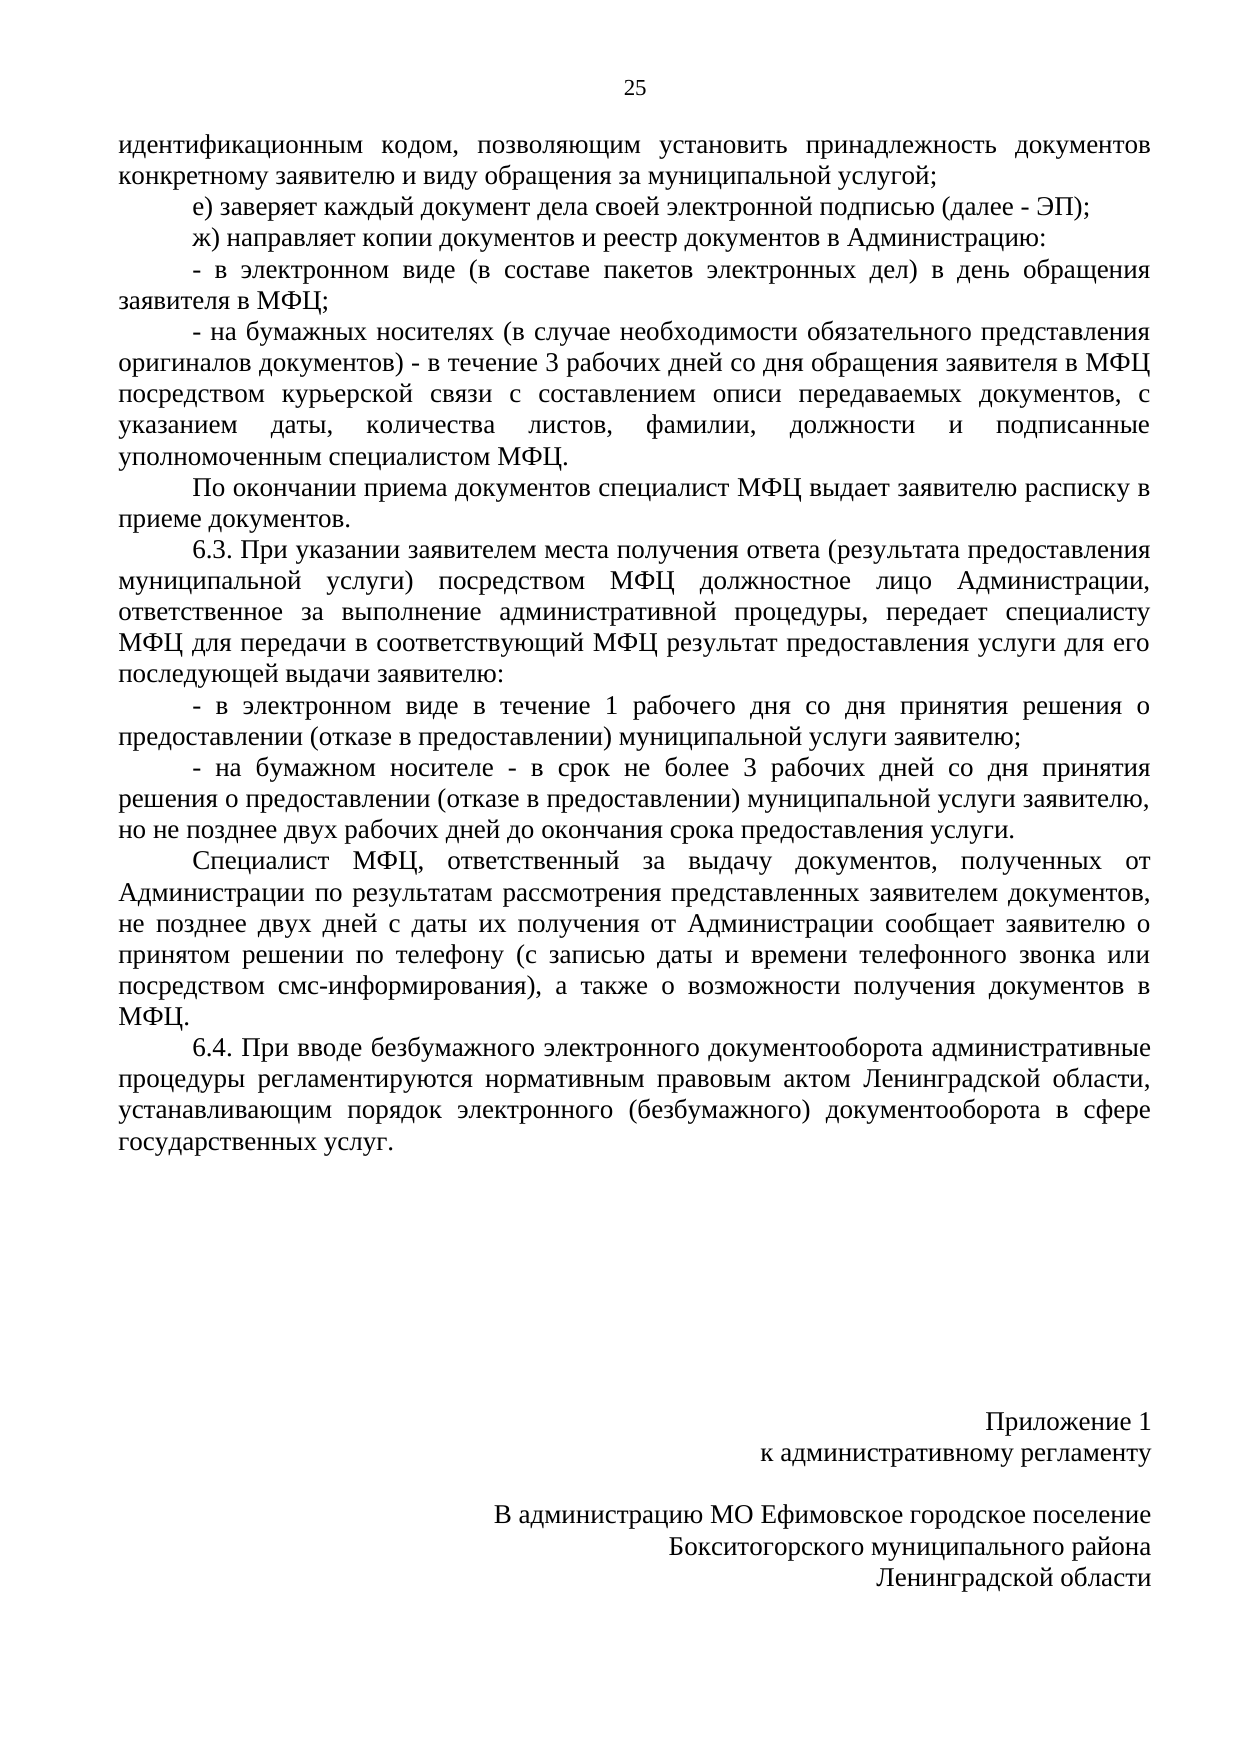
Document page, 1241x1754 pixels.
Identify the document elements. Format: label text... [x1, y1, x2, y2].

text - на бумажных носителях (в случае необходимости обязательного представления оригиналов документов) - в течение 3 рабочих дней со дня обращения заявителя в МФЦ посредством курьерской связи с составлением описи передаваемых документов, с указанием даты, количества листов, фамилии, должности и подписанные уполномоченным специалистом МФЦ. [118, 315, 1152, 471]
text Ленинградской области [118, 1561, 1152, 1592]
text Приложение 1 [118, 1405, 1152, 1436]
text Специалист МФЦ, ответственный за выдачу документов, полученных от Администрации по результатам рассмотрения представленных заявителем документов, не позднее двух дней с даты их получения от Администрации сообщает заявителю о принятом решении по телефону (с записью даты и времени телефонного звонка или посредством смс-информирования), а также о возможности получения документов в МФЦ. [118, 844, 1152, 1031]
text По окончании приема документов специалист МФЦ выдает заявителю расписку в приеме документов. [118, 471, 1152, 533]
text В администрацию МО Ефимовское городское поселение [118, 1498, 1152, 1530]
text - на бумажном носителе - в срок не более 3 рабочих дней со дня принятия решения о предоставлении (отказе в предоставлении) муниципальной услуги заявителю, но не позднее двух рабочих дней до окончания срока предоставления услуги. [118, 751, 1152, 844]
text - в электронном виде (в составе пакетов электронных дел) в день обращения заявителя в МФЦ; [118, 253, 1152, 315]
text - в электронном виде в течение 1 рабочего дня со дня принятия решения о предоставлении (отказе в предоставлении) муниципальной услуги заявителю; [118, 689, 1152, 751]
text Бокситогорского муниципального района [118, 1530, 1152, 1561]
text к административному регламенту [118, 1436, 1152, 1467]
text е) заверяет каждый документ дела своей электронной подписью (далее - ЭП); [118, 190, 1152, 222]
text 6.4. При вводе безбумажного электронного документооборота административные процедуры регламентируются нормативным правовым актом Ленинградской области, устанавливающим порядок электронного (безбумажного) документооборота в сфере государственных услуг. [118, 1031, 1152, 1156]
text 6.3. При указании заявителем места получения ответа (результата предоставления муниципальной услуги) посредством МФЦ должностное лицо Администрации, ответственное за выполнение административной процедуры, передает специалисту МФЦ для передачи в соответствующий МФЦ результат предоставления услуги для его последующей выдачи заявителю: [118, 533, 1152, 689]
text ж) направляет копии документов и реестр документов в Администрацию: [118, 222, 1152, 253]
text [118, 128, 1152, 190]
